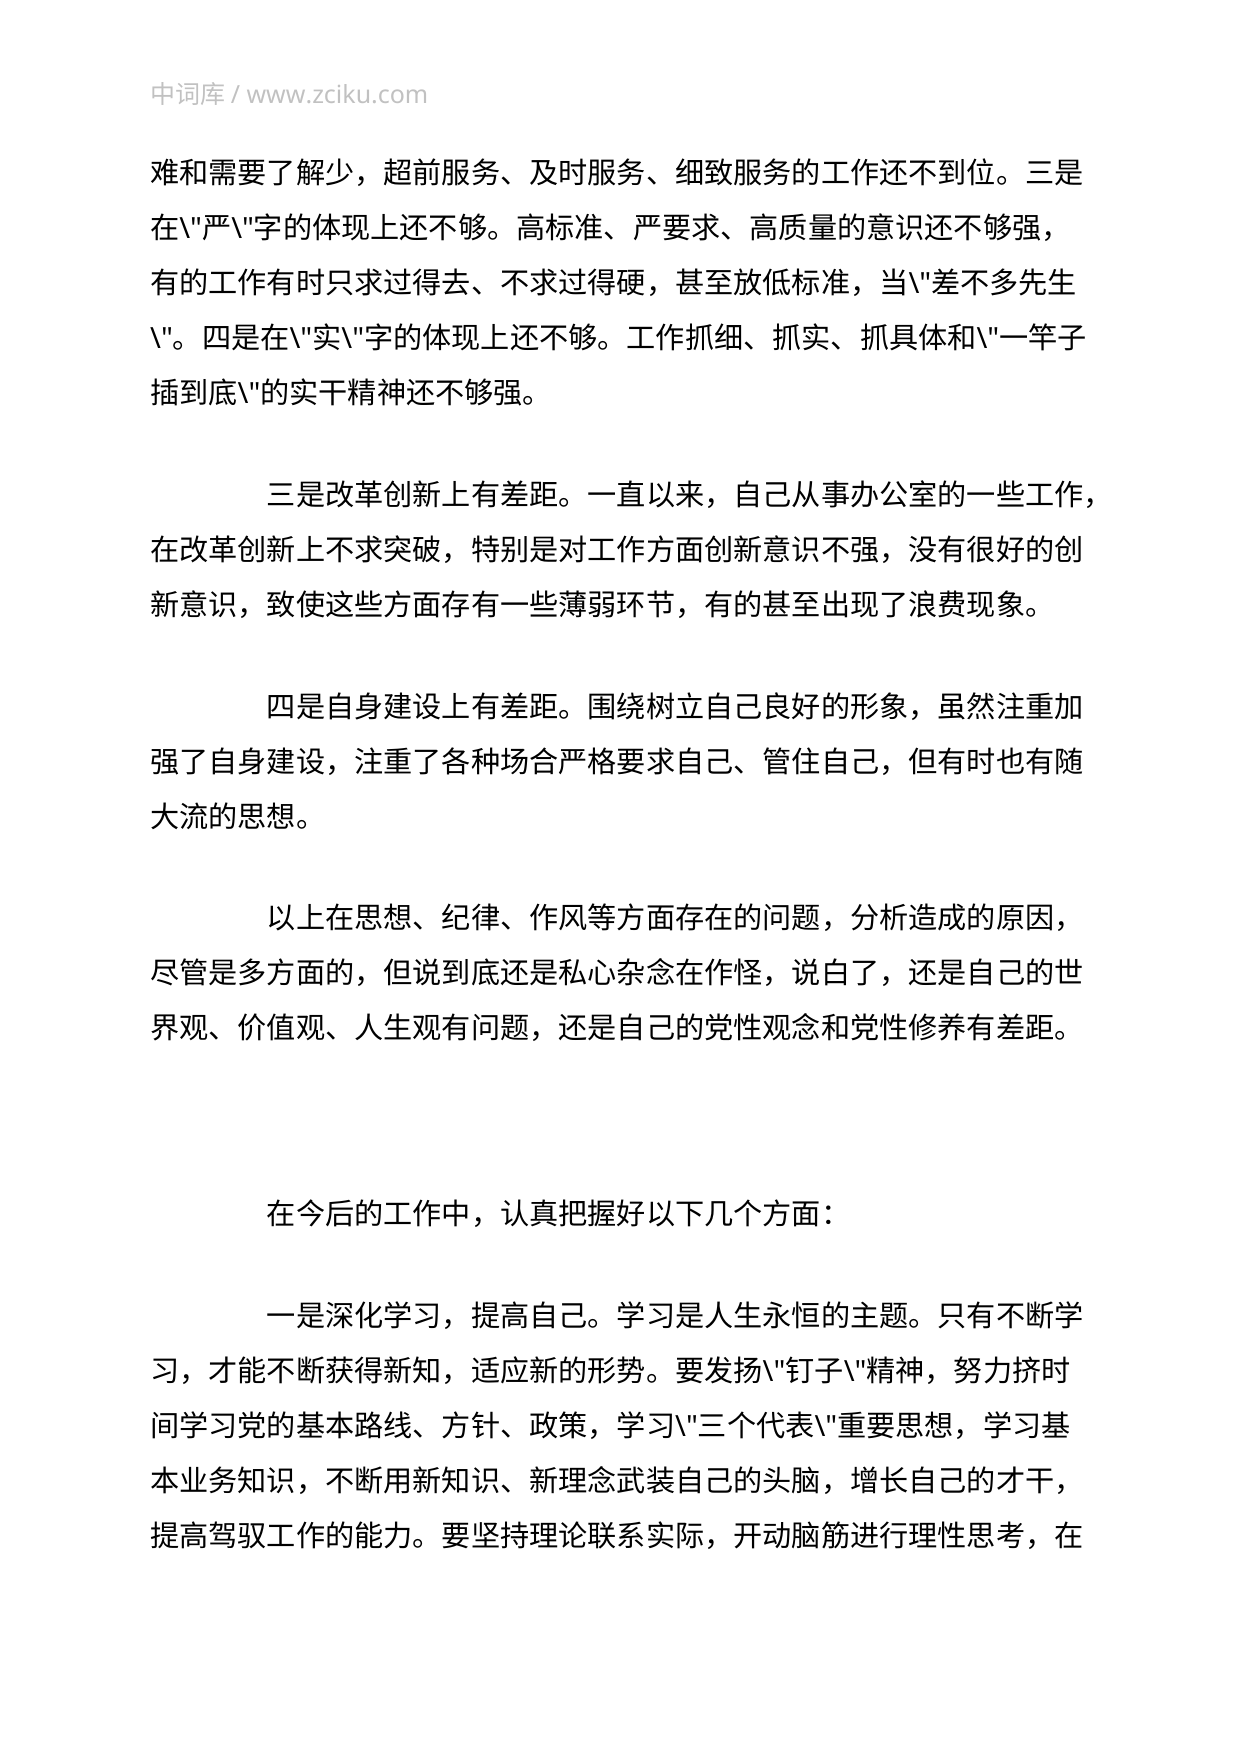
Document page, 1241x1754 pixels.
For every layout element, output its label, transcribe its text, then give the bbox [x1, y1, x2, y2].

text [150, 1292, 1090, 1554]
text 三是改革创新上有差距。一直以来，自己从事办公室的一些工作，在改革创新上不求突破，特别是对工作方面创新意识不强，没有很好的创新意识，致使这些方面存有一些薄弱环节，有的甚至出现了浪费现象。 [150, 472, 1090, 624]
text 在今后的工作中，认真把握好以下几个方面： [150, 1191, 1090, 1233]
text 四是自身建设上有差距。围绕树立自己良好的形象，虽然注重加强了自身建设，注重了各种场合严格要求自己、管住自己，但有时也有随大流的思想。 [150, 683, 1090, 836]
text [150, 150, 1090, 412]
text 以上在思想、纪律、作风等方面存在的问题，分析造成的原因，尽管是多方面的，但说到底还是私心杂念在作怪，说白了，还是自己的世界观、价值观、人生观有问题，还是自己的党性观念和党性修养有差距。 [150, 895, 1090, 1047]
